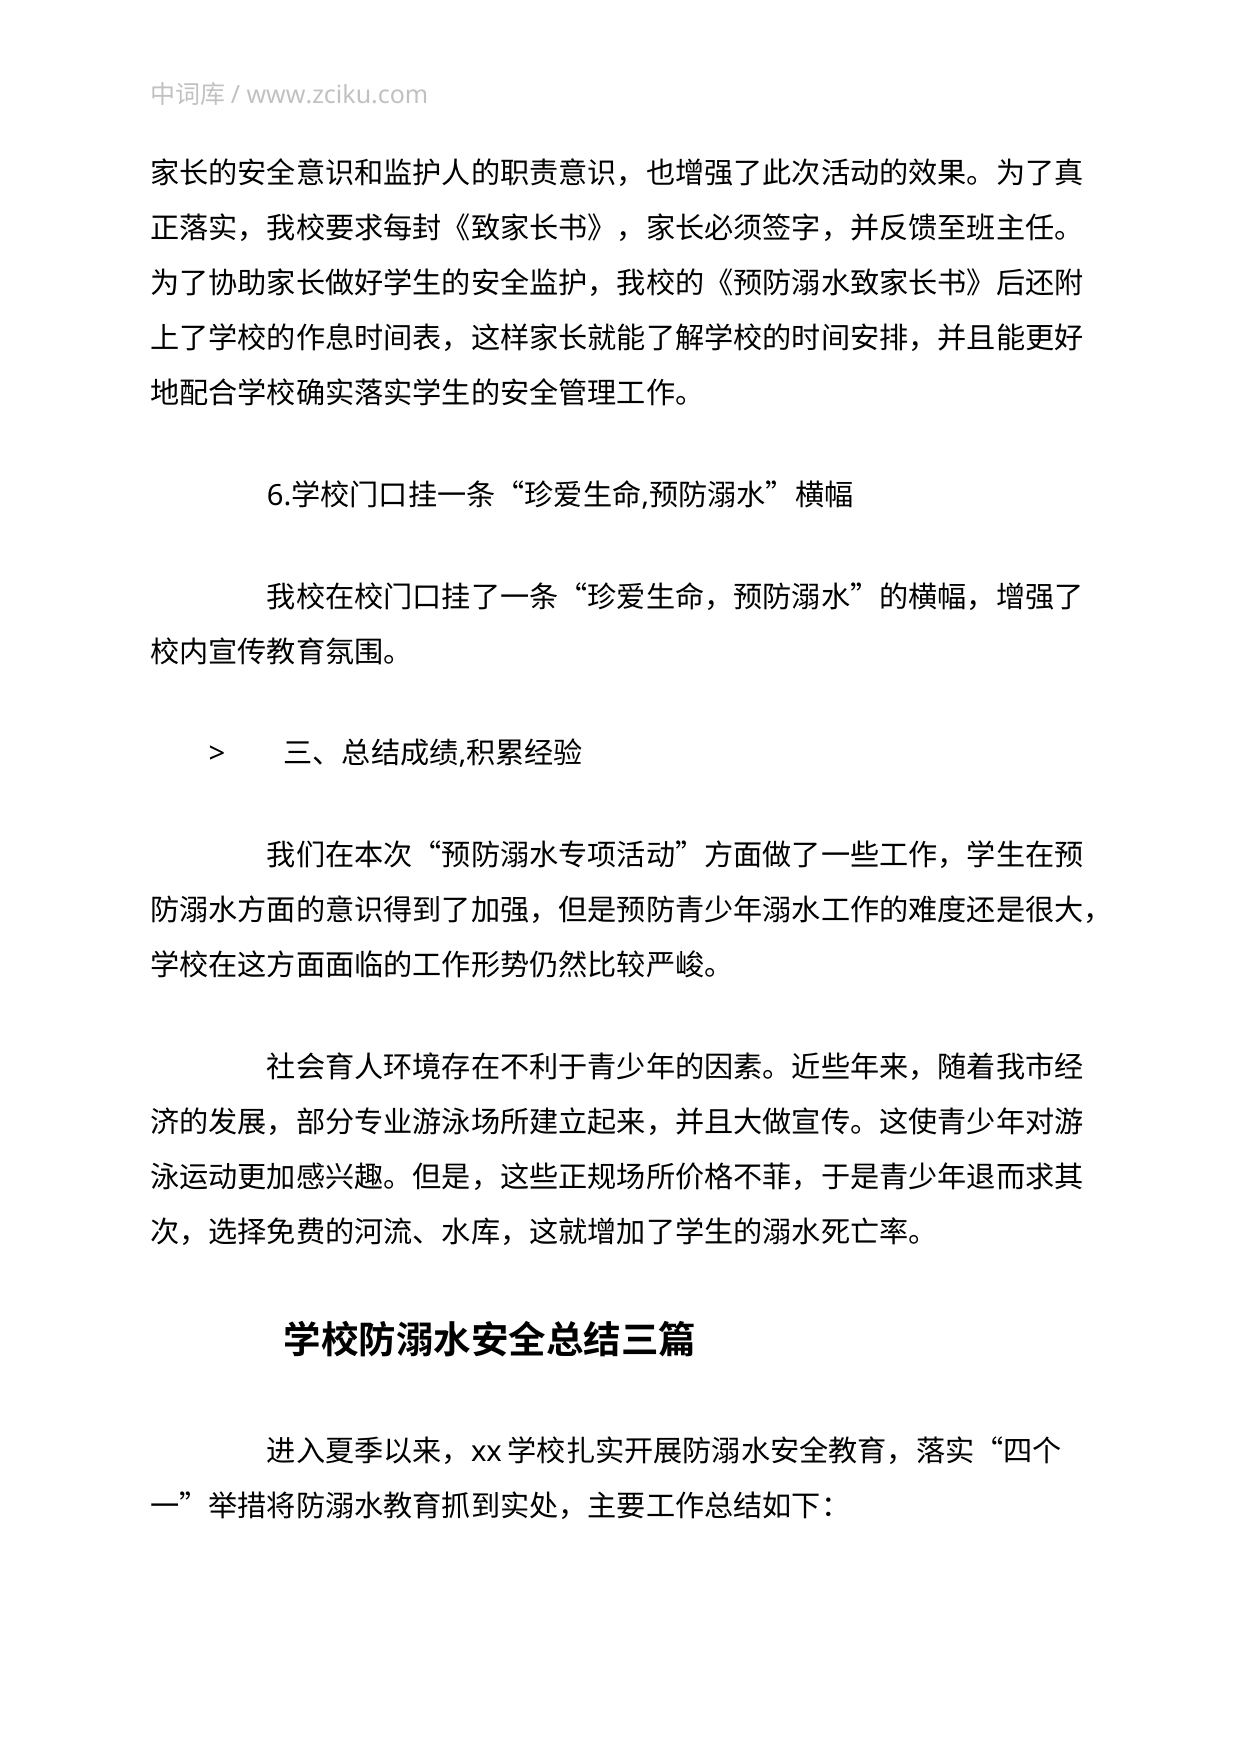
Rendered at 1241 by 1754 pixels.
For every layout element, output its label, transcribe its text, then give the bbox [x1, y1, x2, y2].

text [150, 150, 1090, 412]
text 6.学校门口挂一条“珍爱生命,预防溺水”横幅 [150, 471, 1090, 514]
text 我校在校门口挂了一条“珍爱生命，预防溺水”的横幅，增强了校内宣传教育氛围。 [150, 573, 1090, 671]
text 我们在本次“预防溺水专项活动”方面做了一些工作，学生在预防溺水方面的意识得到了加强，但是预防青少年溺水工作的难度还是很大，学校在这方面面临的工作形势仍然比较严峻。 [150, 832, 1090, 984]
text 学校防溺水安全总结三篇 [150, 1310, 1090, 1364]
text 社会育人环境存在不利于青少年的因素。近些年来，随着我市经济的发展，部分专业游泳场所建立起来，并且大做宣传。这使青少年对游泳运动更加感兴趣。但是，这些正规场所价格不菲，于是青少年退而求其次，选择免费的河流、水库，这就增加了学生的溺水死亡率。 [150, 1043, 1090, 1251]
text 进入夏季以来，xx学校扎实开展防溺水安全教育，落实“四个一”举措将防溺水教育抓到实处，主要工作总结如下： [150, 1427, 1090, 1525]
text > 三、总结成绩,积累经验 [150, 730, 1090, 772]
